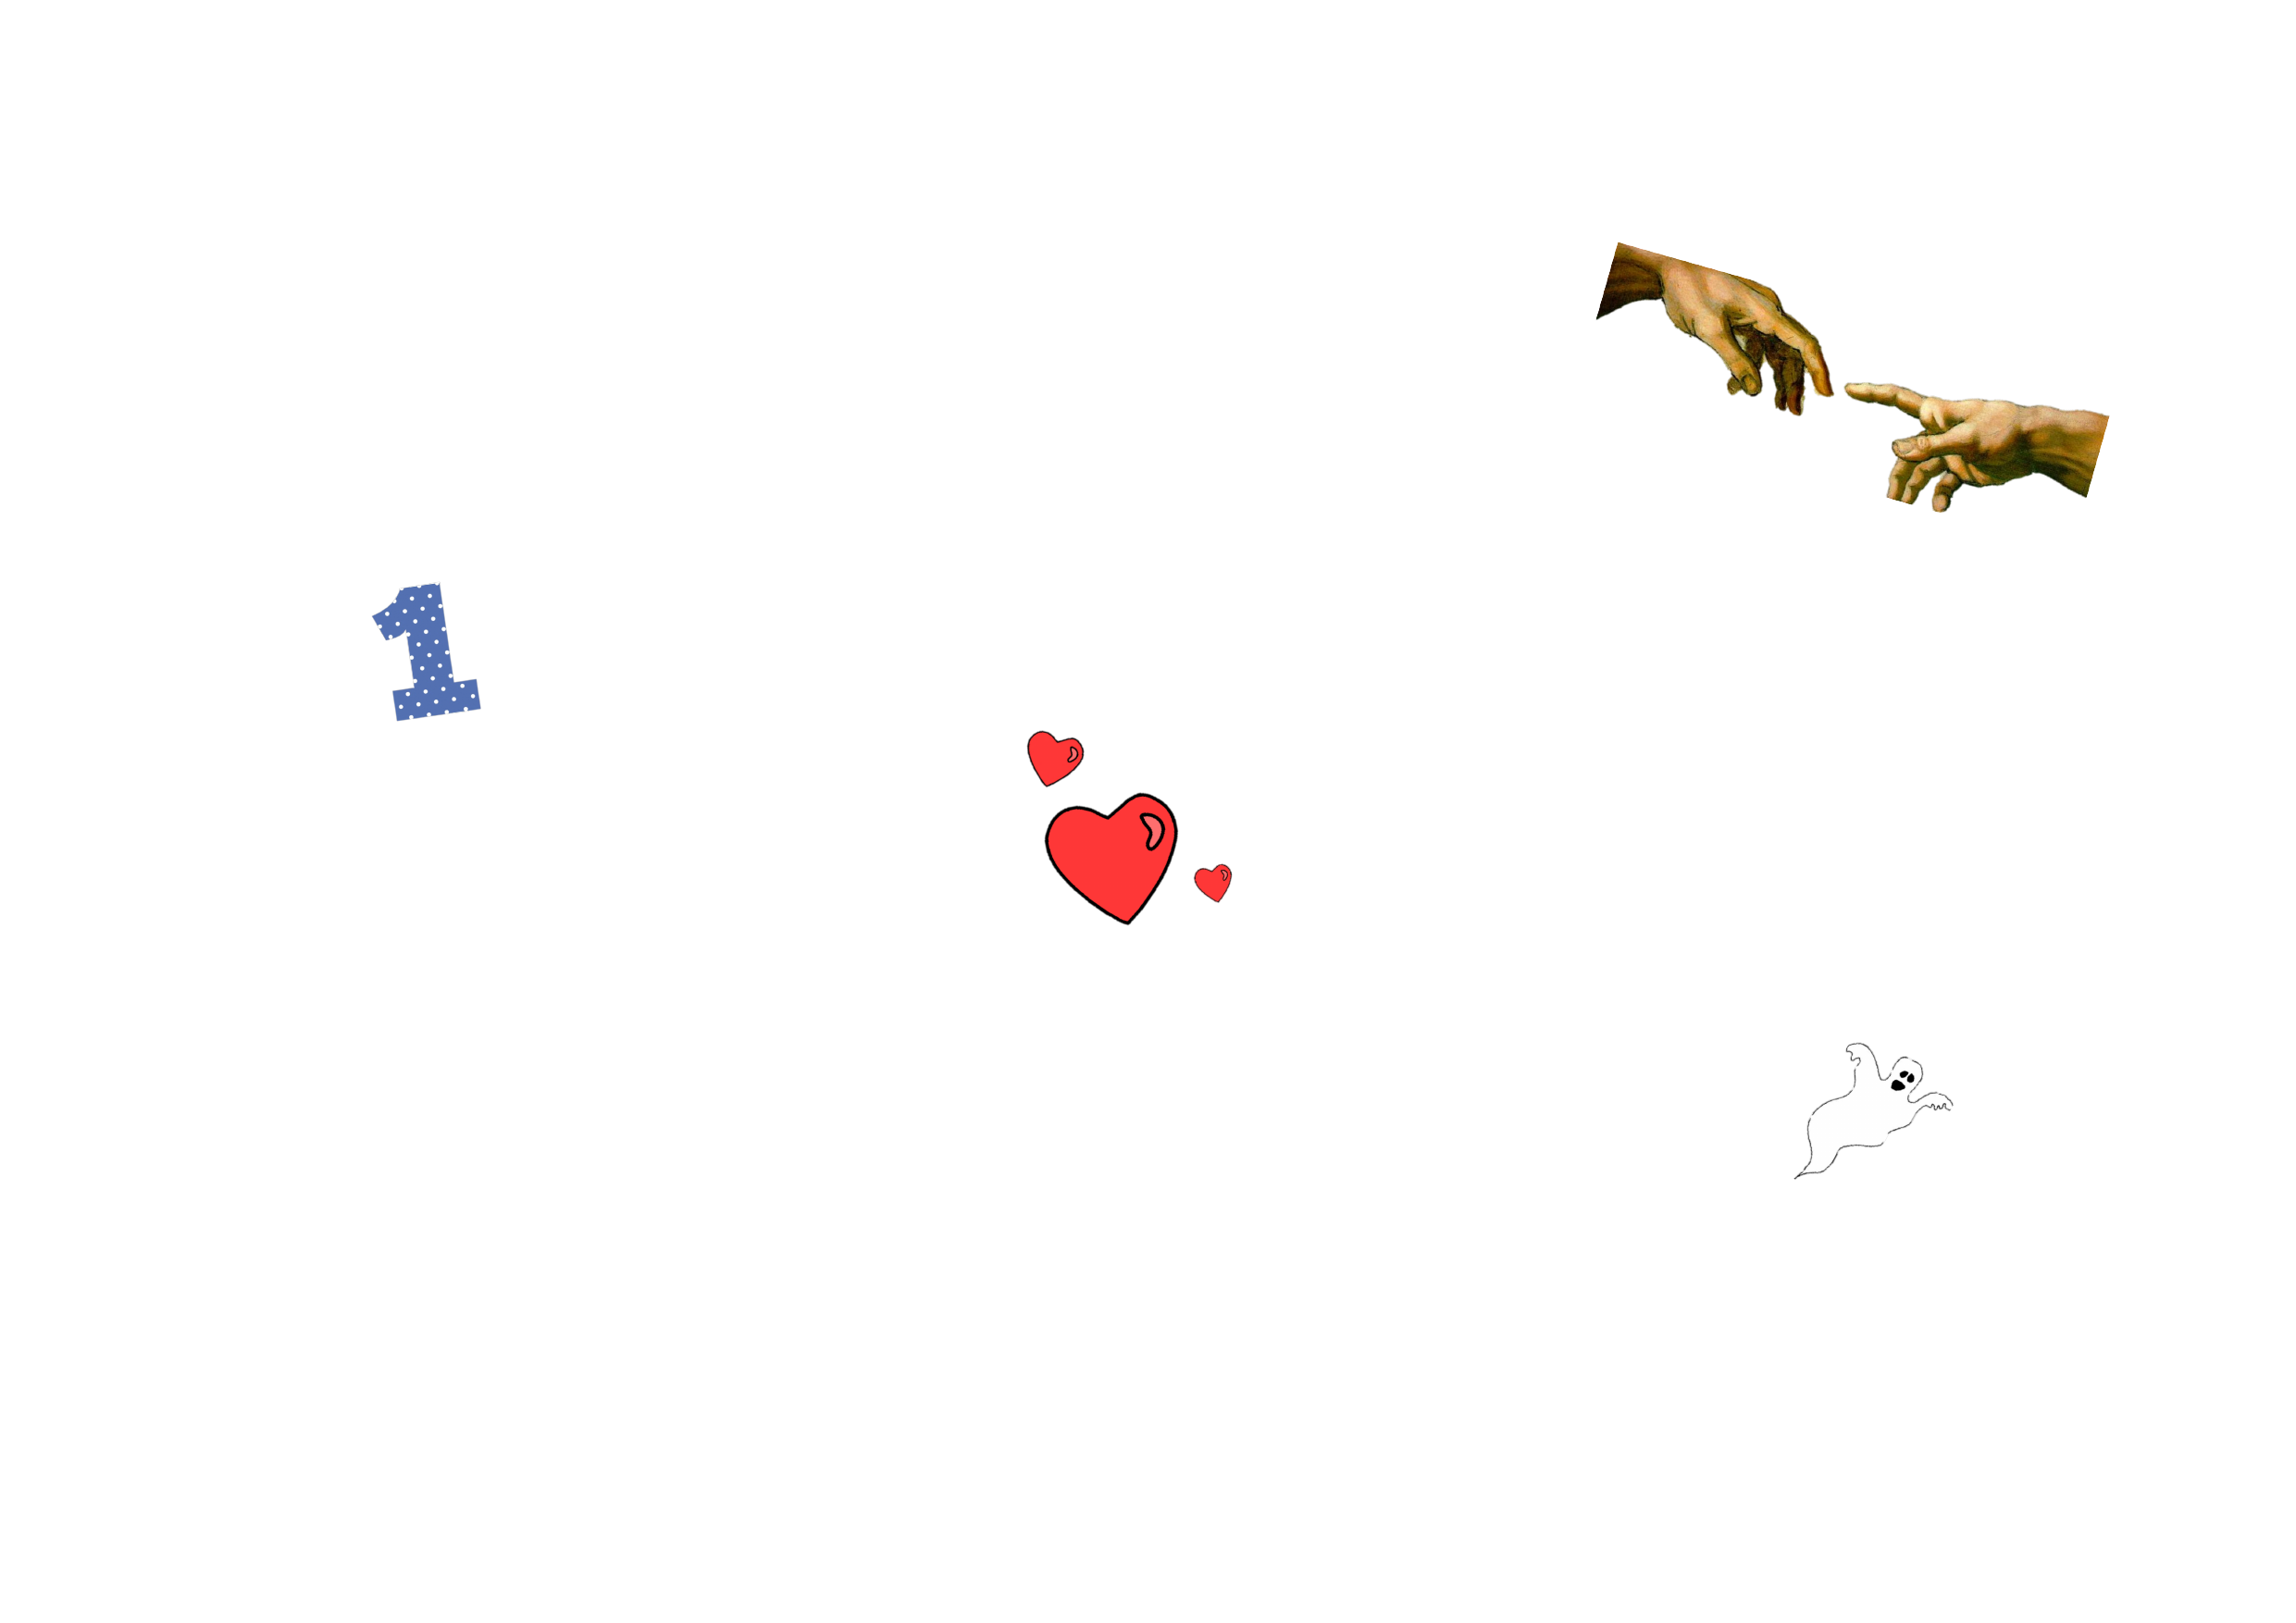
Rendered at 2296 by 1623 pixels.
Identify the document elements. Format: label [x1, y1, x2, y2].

picture [1017, 727, 1087, 795]
picture [1571, 242, 2117, 550]
picture [1036, 787, 1196, 941]
picture [352, 563, 498, 737]
picture [1192, 862, 1236, 907]
picture [1779, 1029, 1963, 1228]
